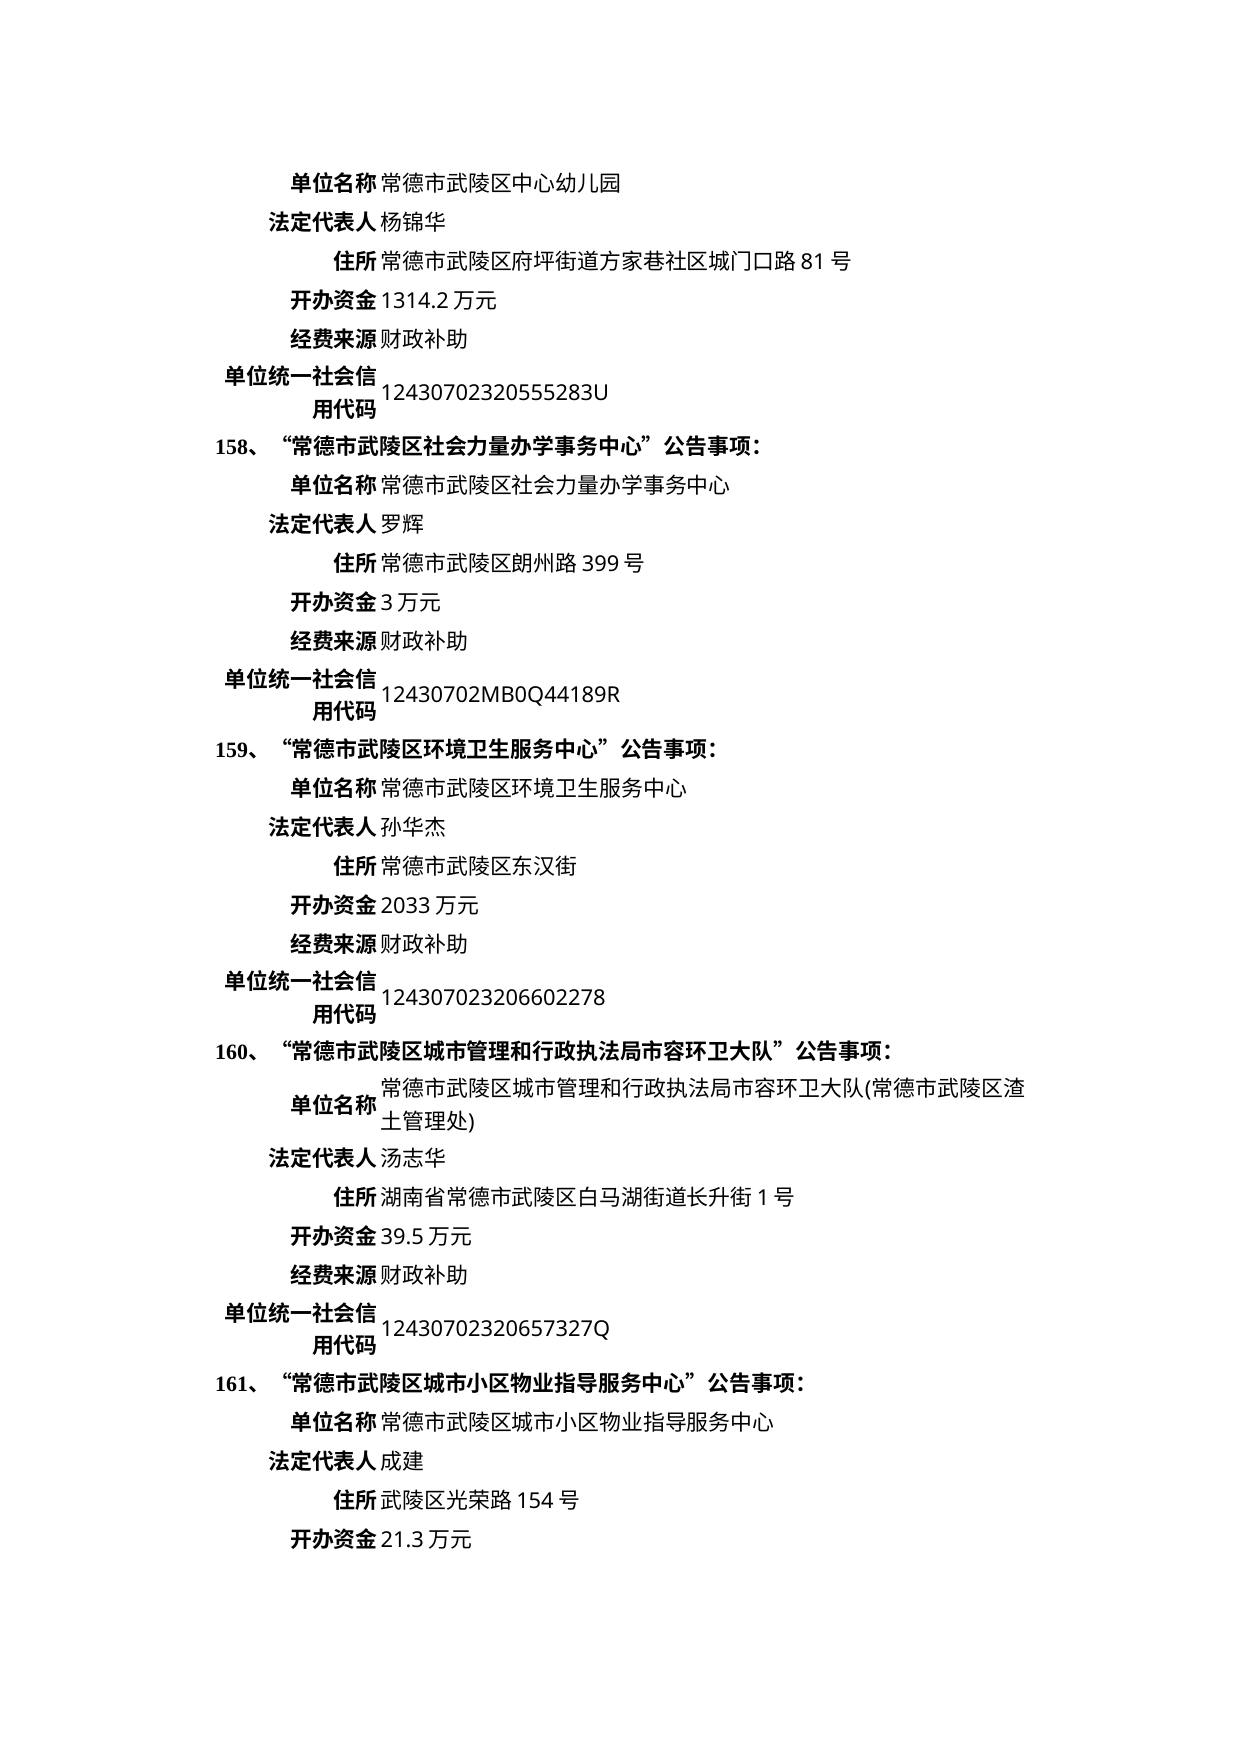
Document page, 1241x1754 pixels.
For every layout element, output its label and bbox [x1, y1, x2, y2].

table_cell [214, 162, 1027, 1557]
